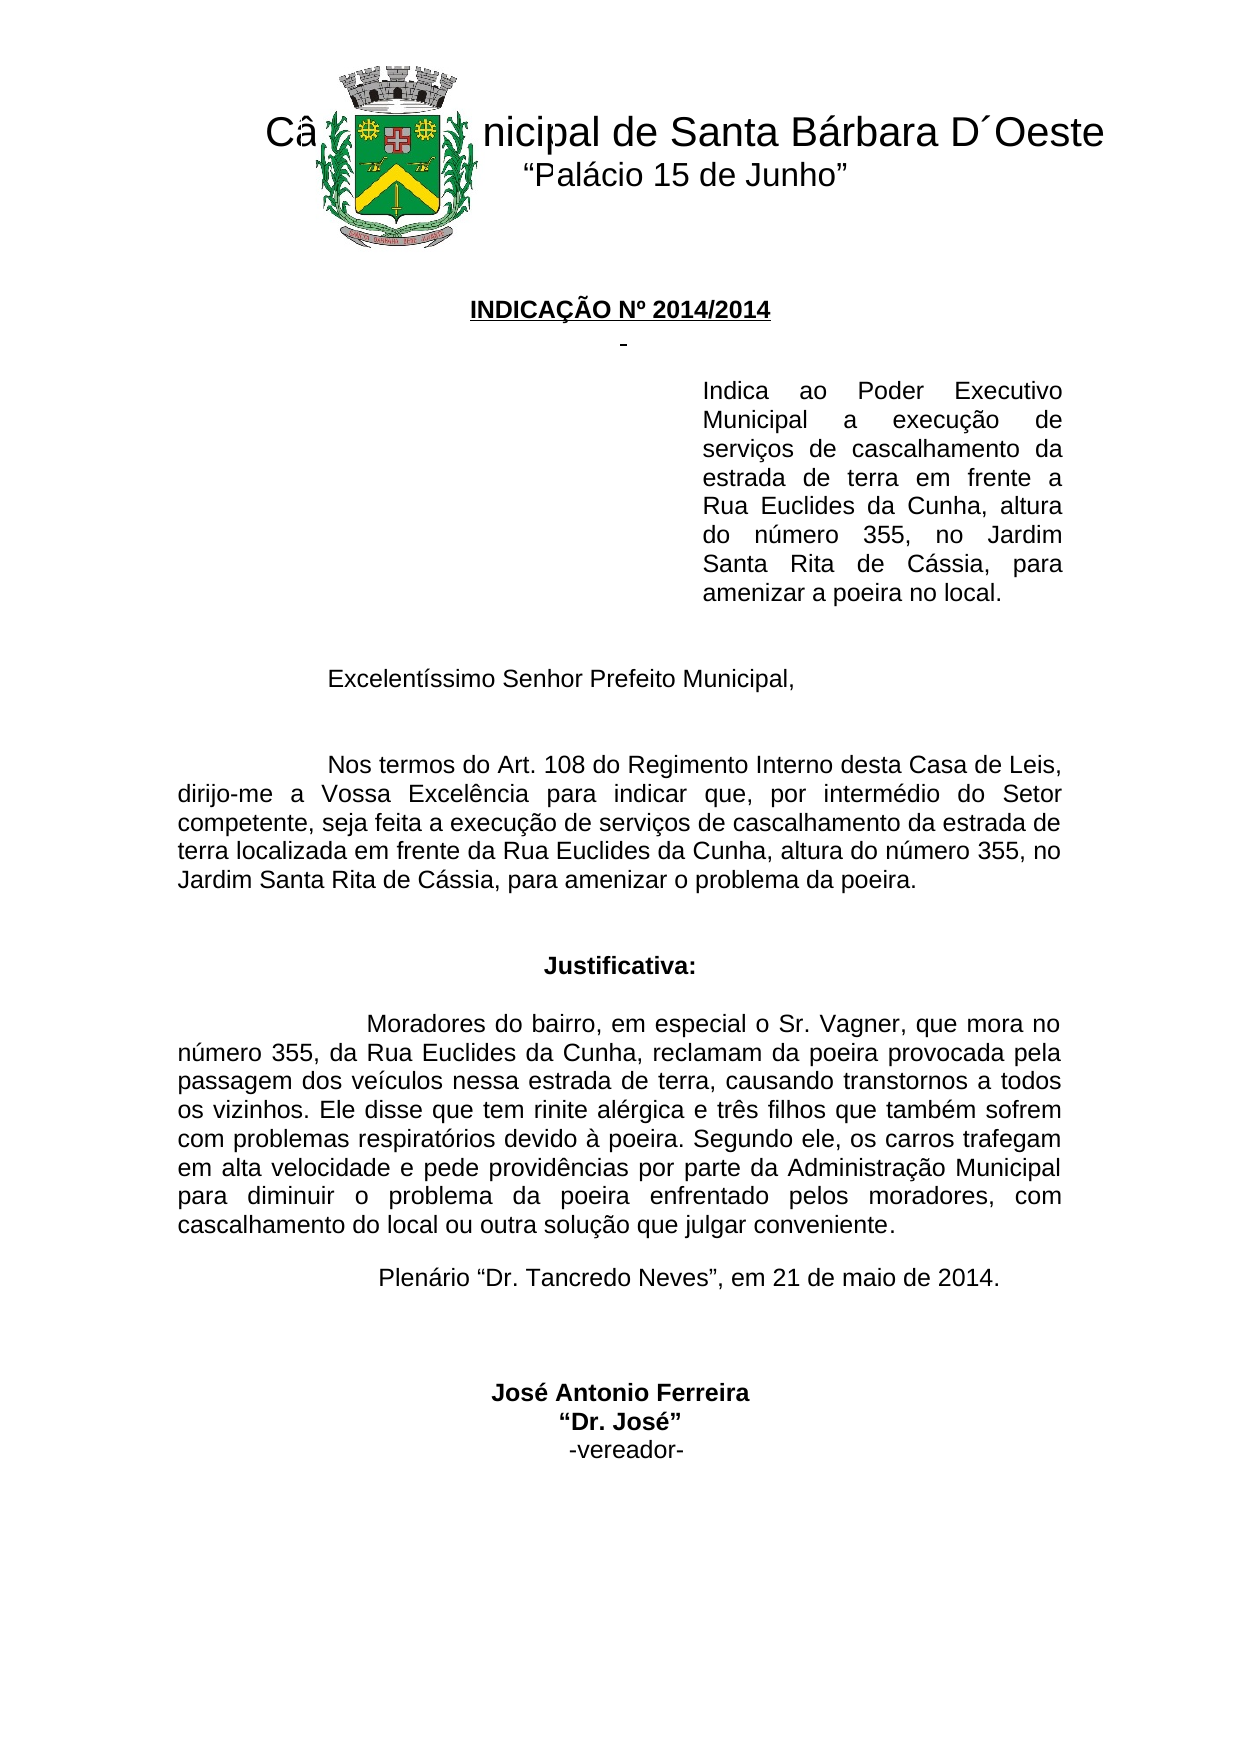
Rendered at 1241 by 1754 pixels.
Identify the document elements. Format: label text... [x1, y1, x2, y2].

text Justificativa: [177, 951, 1063, 980]
text Plenário “Dr. Tancredo Neves”, em 21 de maio de 2014. [177, 1263, 1063, 1292]
text Moradores do bairro, em especial o Sr. Vagner, que mora no número 355, da Rua Euclides da Cunha, reclamam da poeira provocada pela passagem dos veículos nessa estrada de terra, causando transtornos a todos os vizinhos. Ele disse que tem rinite alérgica e três filhos que também sofrem com problemas respiratórios devido à poeira. Segundo ele, os carros trafegam em alta velocidade e pede providências por parte da Administração Municipal para diminuir o problema da poeira enfrentado pelos moradores, com cascalhamento do local ou outra solução que julgar conveniente. [177, 1009, 1063, 1239]
text Nos termos do Art. 108 do Regimento Interno desta Casa de Leis, dirijo-me a Vossa Excelência para indicar que, por intermédio do Setor competente, seja feita a execução de serviços de cascalhamento da estrada de terra localizada em frente da Rua Euclides da Cunha, altura do número 355, no Jardim Santa Rita de Cássia, para amenizar o problema da poeira. [177, 750, 1063, 894]
picture [315, 66, 485, 255]
title INDICAÇÃO Nº 2014/2014 [177, 295, 1063, 323]
text José Antonio Ferreira [177, 1378, 1063, 1407]
text Indica ao Poder Executivo Municipal a execução de serviços de cascalhamento da estrada de terra em frente a Rua Euclides da Cunha, altura do número 355, no Jardim Santa Rita de Cássia, para amenizar a poeira no local. [702, 376, 1063, 606]
text “Dr. José” [177, 1407, 1063, 1435]
text Excelentíssimo Senhor Prefeito Municipal, [177, 664, 1063, 692]
text -vereador- [177, 1435, 1063, 1464]
